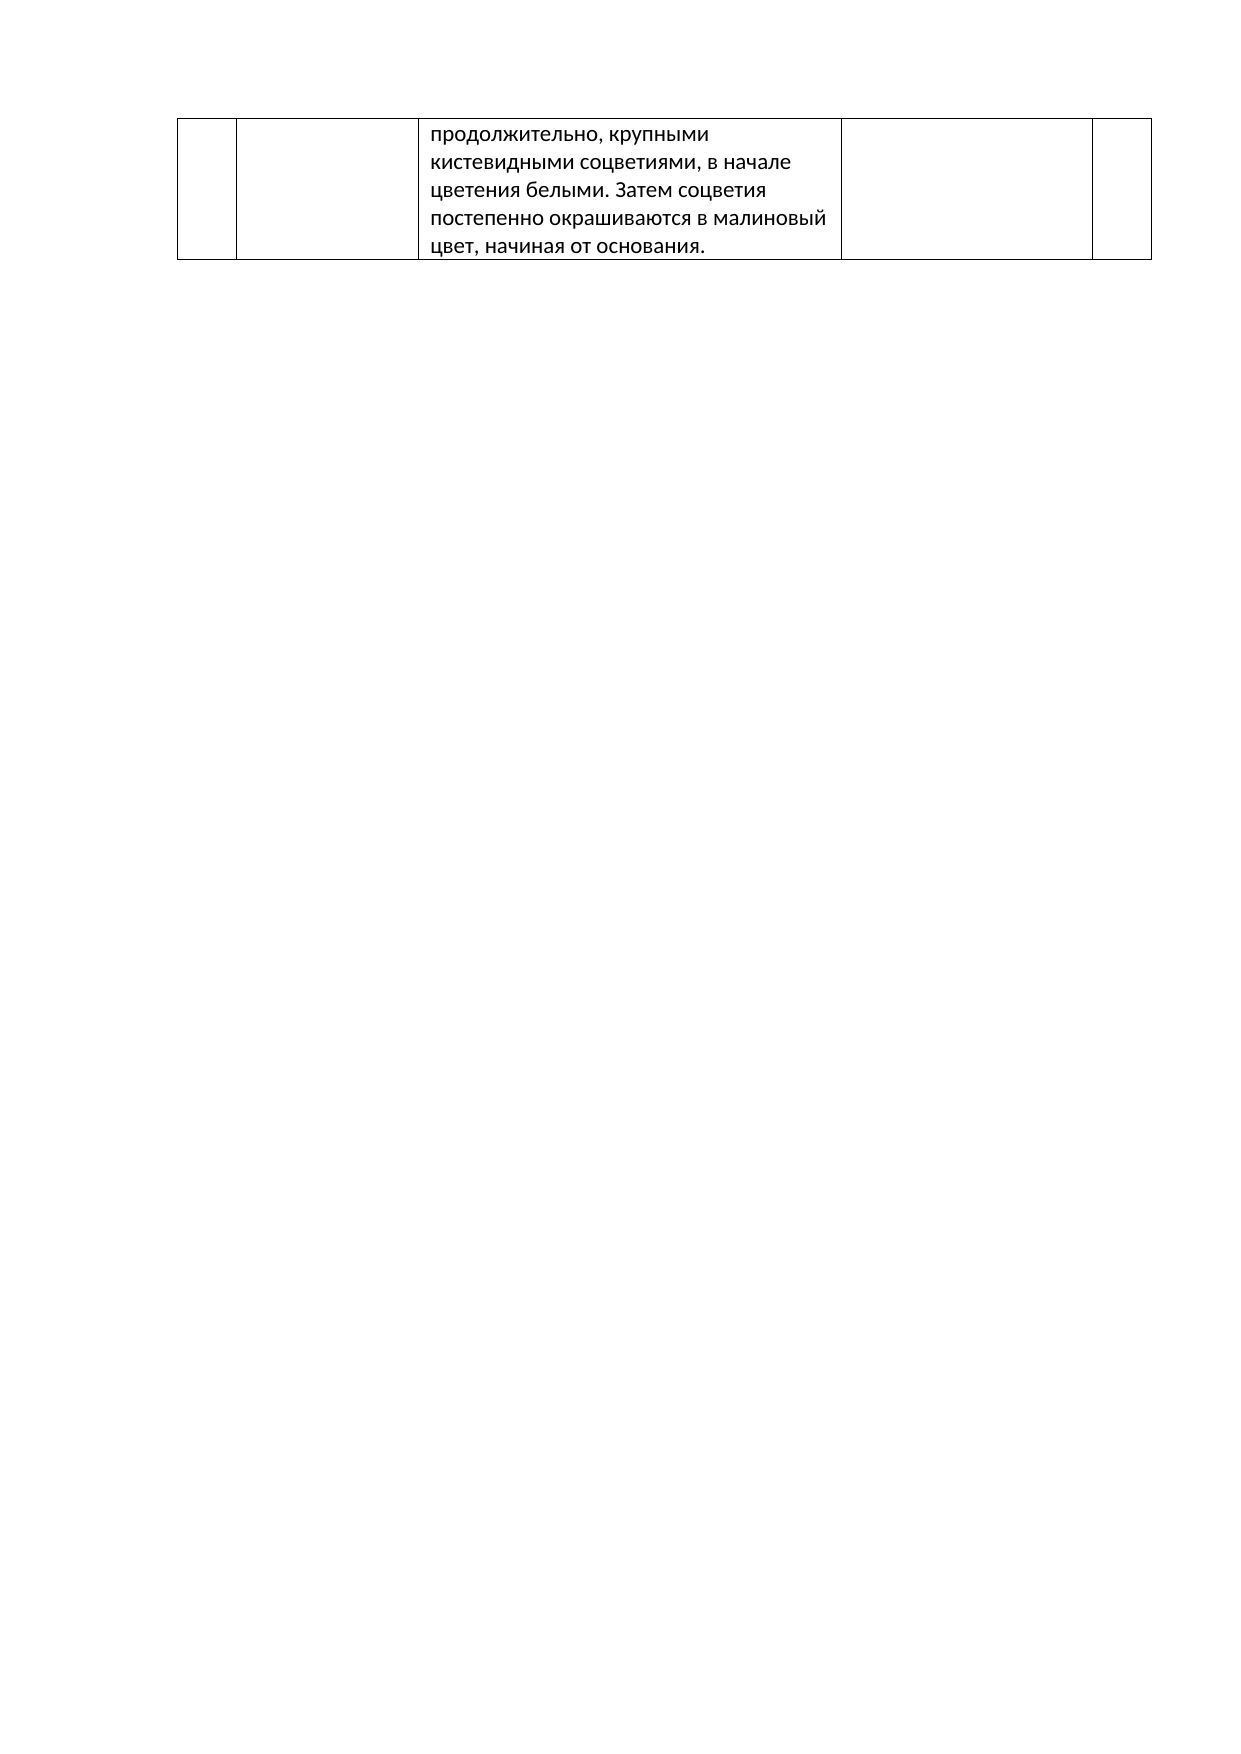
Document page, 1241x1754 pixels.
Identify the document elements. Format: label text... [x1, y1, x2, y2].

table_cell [237, 119, 418, 259]
table_cell 26 [178, 119, 236, 259]
table_cell 2 [1093, 119, 1151, 259]
table_cell [842, 119, 1092, 259]
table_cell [419, 119, 841, 259]
